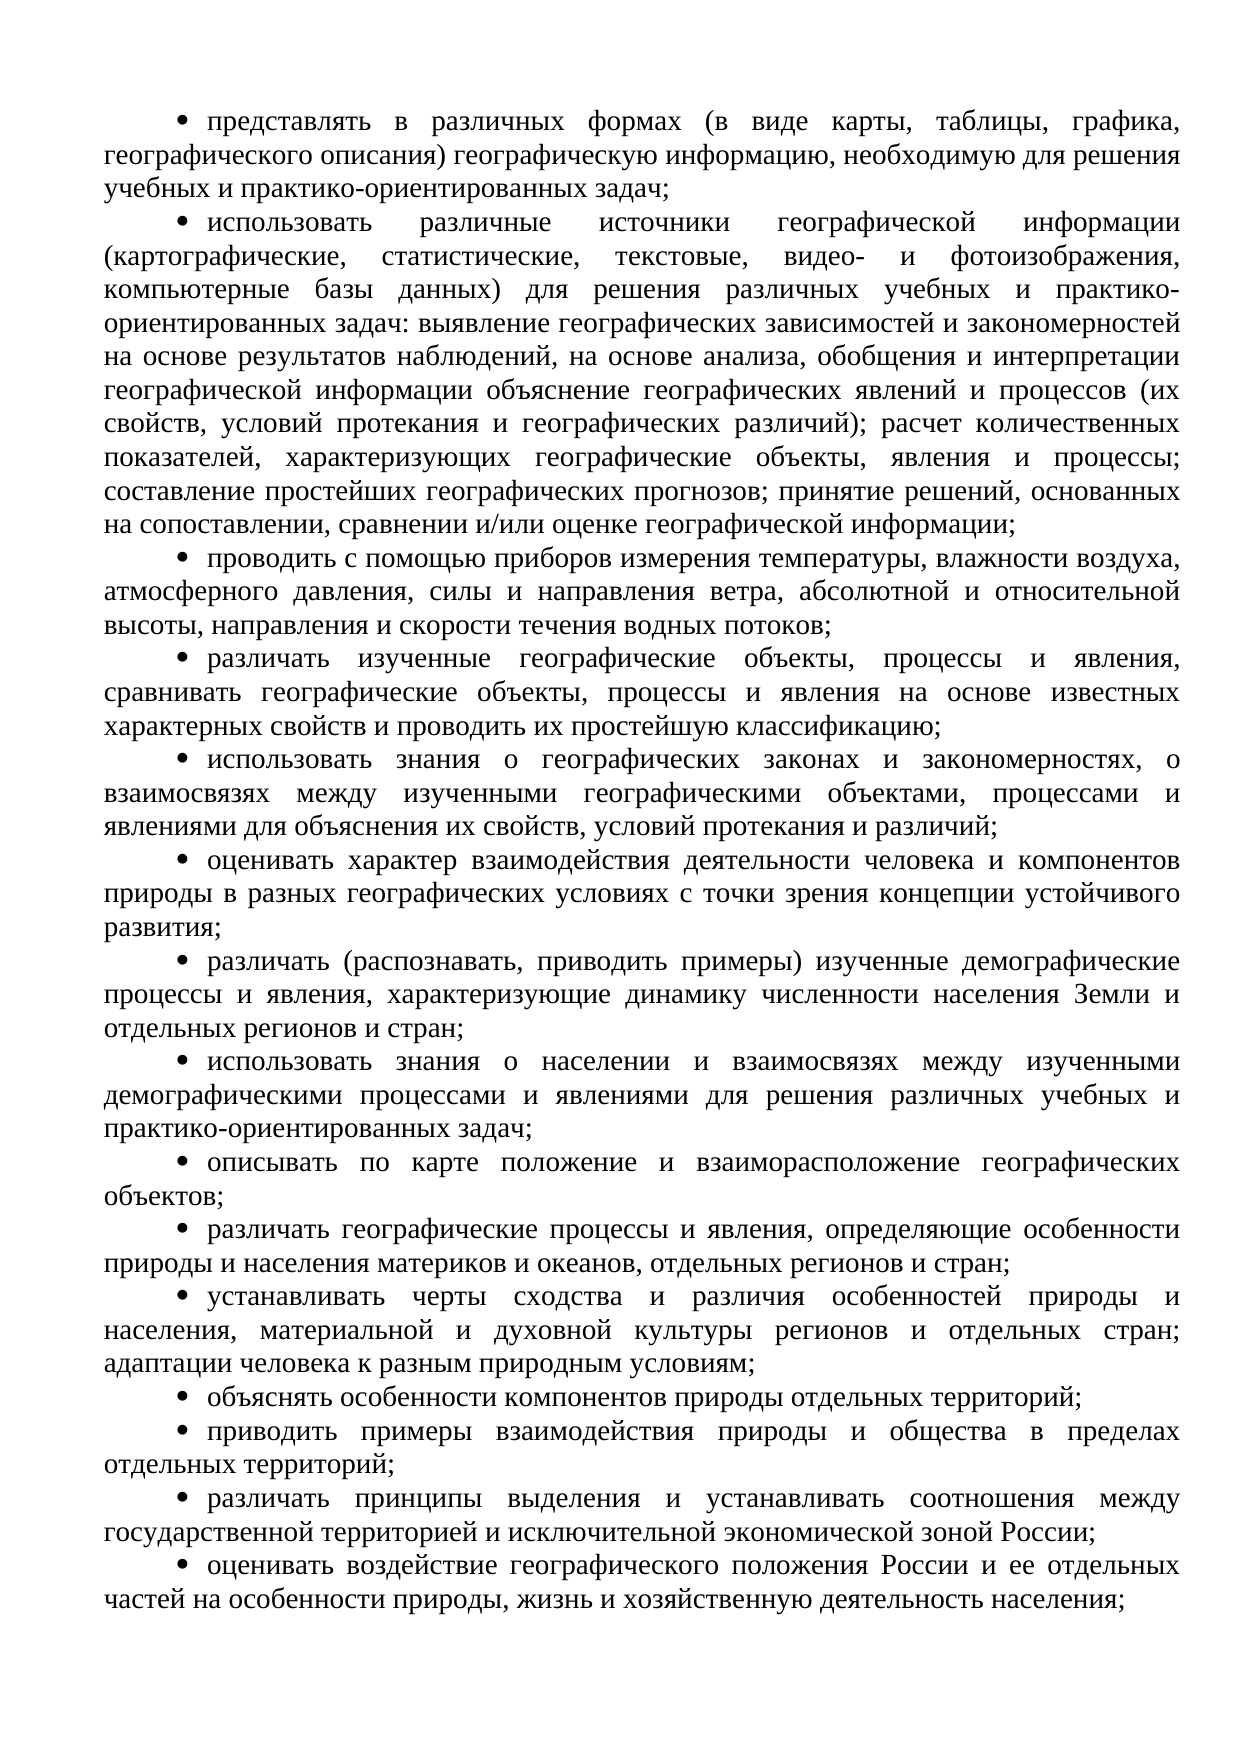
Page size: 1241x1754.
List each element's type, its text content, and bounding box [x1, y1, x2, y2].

list объяснять особенности компонентов природы отдельных территорий; [103, 1379, 1181, 1413]
list использовать различные источники географической информации (картографические, статистические, текстовые, видео- и фотоизображения, компьютерные базы данных) для решения различных учебных и практико-ориентированных задач: выявление географических зависимостей и закономерностей на основе результатов наблюдений, на основе анализа, обобщения и интерпретации географической информации объяснение географических явлений и процессов (их свойств, условий протекания и географических различий); расчет количественных показателей, характеризующих географические объекты, явления и процессы; составление простейших географических прогнозов; принятие решений, основанных на сопоставлении, сравнении и/или оценке географической информации; [103, 204, 1181, 540]
list использовать знания о населении и взаимосвязях между изученными демографическими процессами и явлениями для решения различных учебных и практико-ориентированных задач; [103, 1043, 1181, 1144]
list использовать знания о географических законах и закономерностях, о взаимосвязях между изученными географическими объектами, процессами и явлениями для объяснения их свойств, условий протекания и различий; [103, 741, 1181, 842]
list проводить с помощью приборов измерения температуры, влажности воздуха, атмосферного давления, силы и направления ветра, абсолютной и относительной высоты, направления и скорости течения водных потоков; [103, 540, 1181, 640]
list различать изученные географические объекты, процессы и явления, сравнивать географические объекты, процессы и явления на основе известных характерных свойств и проводить их простейшую классификацию; [103, 640, 1181, 741]
list оценивать воздействие географического положения России и ее отдельных частей на особенности природы, жизнь и хозяйственную деятельность населения; [103, 1547, 1181, 1614]
list приводить примеры взаимодействия природы и общества в пределах отдельных территорий; [103, 1413, 1181, 1480]
list оценивать характер взаимодействия деятельности человека и компонентов природы в разных географических условиях с точки зрения концепции устойчивого развития; [103, 842, 1181, 943]
list устанавливать черты сходства и различия особенностей природы и населения, материальной и духовной культуры регионов и отдельных стран; адаптации человека к разным природным условиям; [103, 1278, 1181, 1379]
list различать принципы выделения и устанавливать соотношения между государственной территорией и исключительной экономической зоной России; [103, 1480, 1181, 1547]
list различать географические процессы и явления, определяющие особенности природы и населения материков и океанов, отдельных регионов и стран; [103, 1211, 1181, 1278]
list различать (распознавать, приводить примеры) изученные демографические процессы и явления, характеризующие динамику численности населения Земли и отдельных регионов и стран; [103, 943, 1181, 1043]
list описывать по карте положение и взаиморасположение географических объектов; [103, 1144, 1181, 1211]
list представлять в различных формах (в виде карты, таблицы, графика, географического описания) географическую информацию, необходимую для решения учебных и практико-ориентированных задач; [103, 103, 1181, 204]
